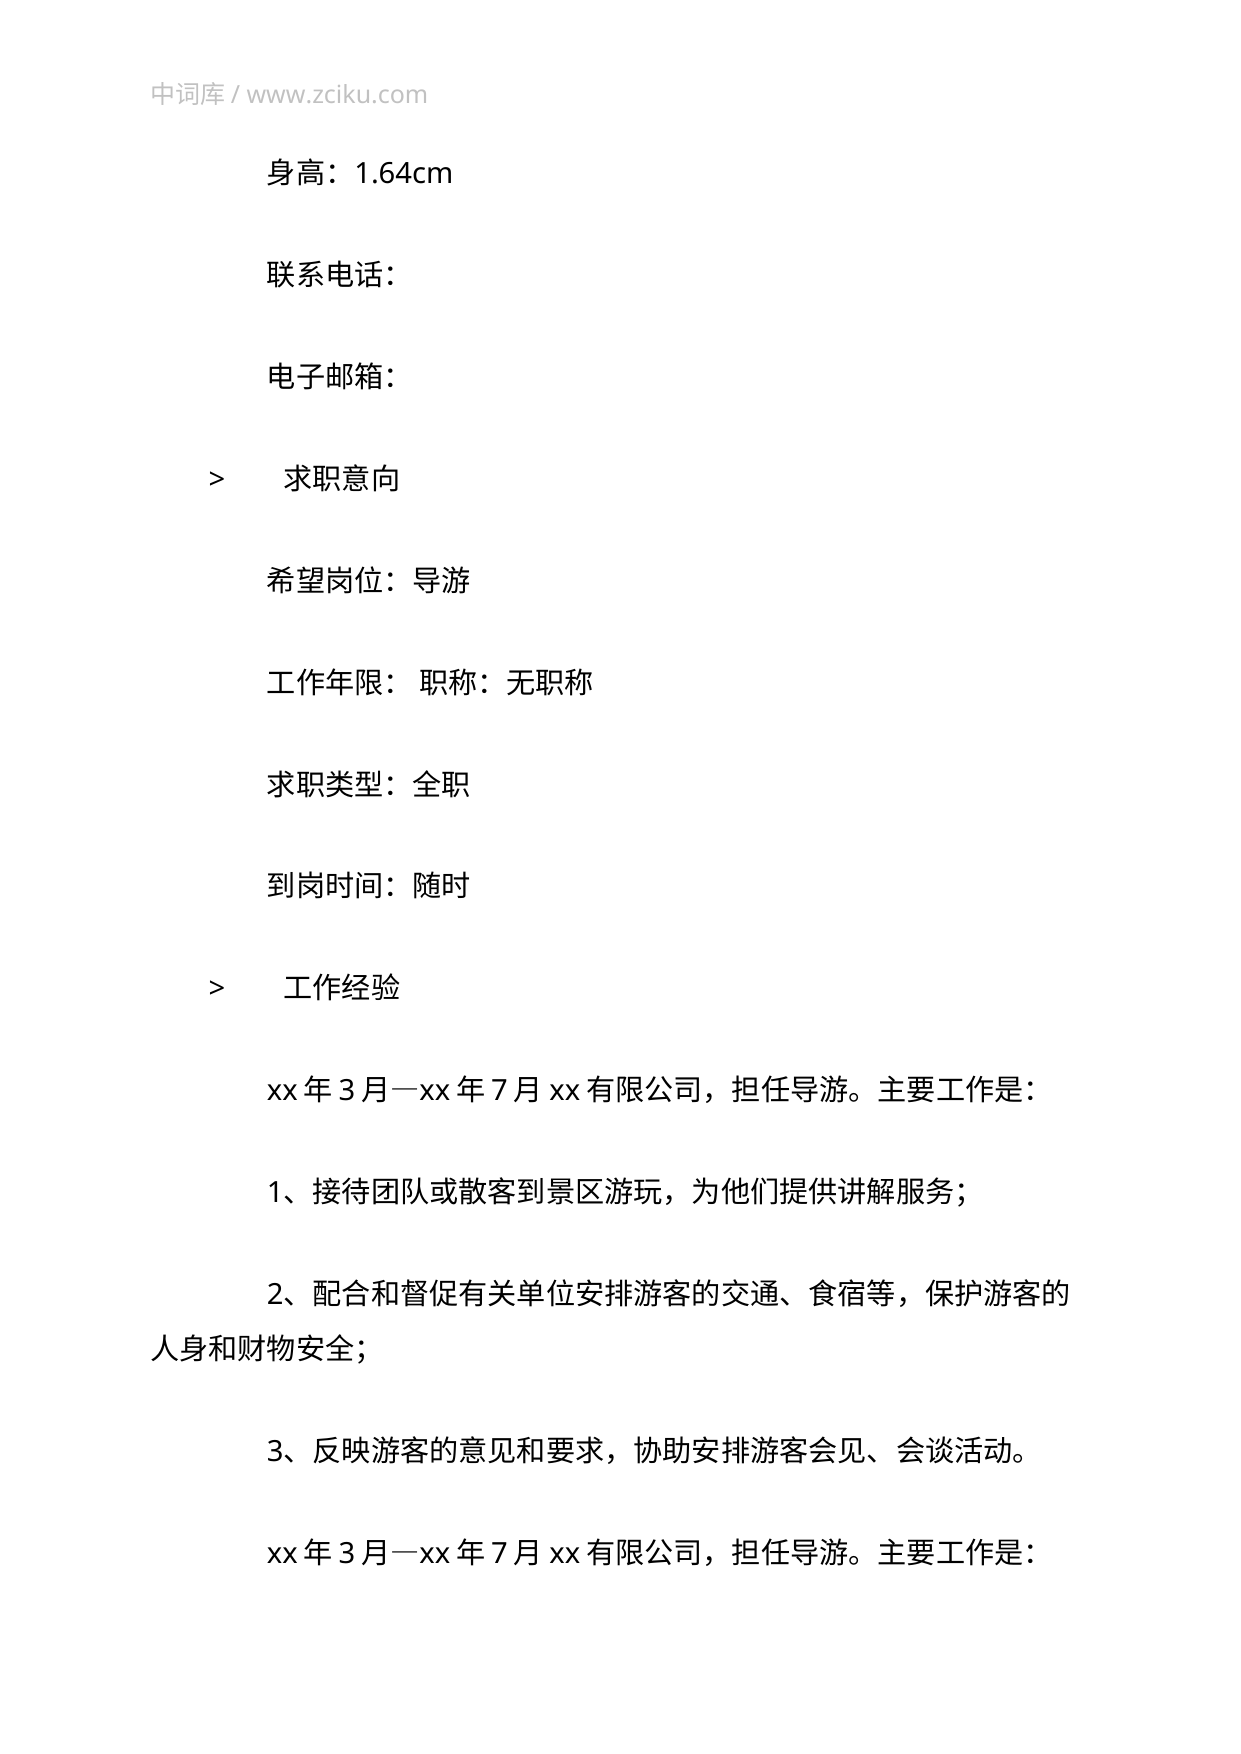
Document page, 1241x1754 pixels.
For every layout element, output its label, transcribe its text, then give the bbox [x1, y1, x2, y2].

text 1、接待团队或散客到景区游玩，为他们提供讲解服务； [150, 1168, 1090, 1211]
text 身高：1.64cm [150, 150, 1090, 192]
text 联系电话： [150, 252, 1090, 294]
text 希望岗位：导游 [150, 557, 1090, 600]
text xx年3月―xx年7月 xx有限公司，担任导游。主要工作是： [150, 1067, 1090, 1109]
text 电子邮箱： [150, 354, 1090, 396]
text 2、配合和督促有关单位安排游客的交通、食宿等，保护游客的人身和财物安全； [150, 1271, 1090, 1368]
text > 工作经验 [150, 964, 1090, 1007]
text > 求职意向 [150, 456, 1090, 498]
text xx年3月―xx年7月 xx有限公司，担任导游。主要工作是： [150, 1529, 1090, 1572]
text 工作年限： 职称：无职称 [150, 659, 1090, 702]
text 3、反映游客的意见和要求，协助安排游客会见、会谈活动。 [150, 1427, 1090, 1470]
text 求职类型：全职 [150, 761, 1090, 803]
text 到岗时间：随时 [150, 863, 1090, 905]
